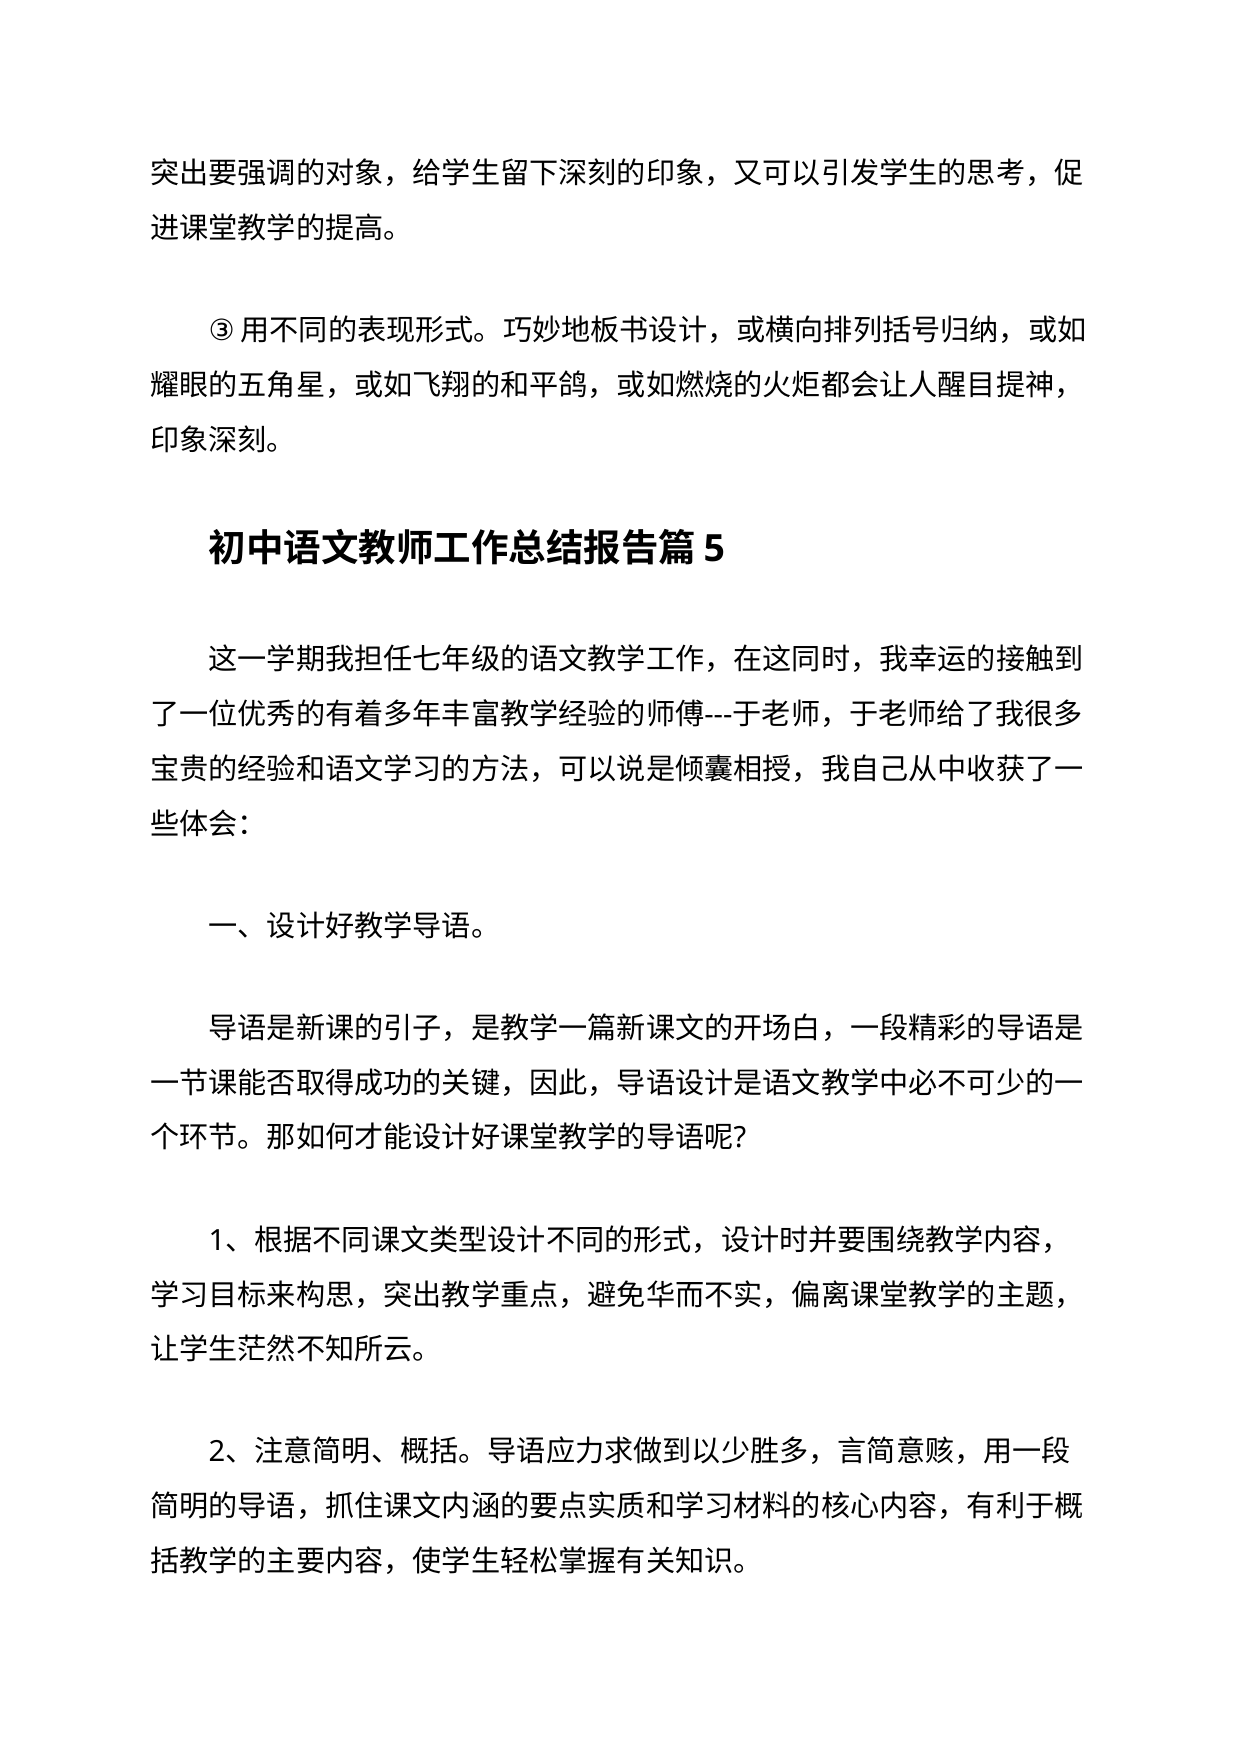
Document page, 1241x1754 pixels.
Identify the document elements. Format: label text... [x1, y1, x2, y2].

text 1、根据不同课文类型设计不同的形式，设计时并要围绕教学内容，学习目标来构思，突出教学重点，避免华而不实，偏离课堂教学的主题，让学生茫然不知所云。 [150, 1216, 1090, 1368]
text ③用不同的表现形式。巧妙地板书设计，或横向排列括号归纳，或如耀眼的五角星，或如飞翔的和平鸽，或如燃烧的火炬都会让人醒目提神，印象深刻。 [150, 307, 1090, 459]
text 一、设计好教学导语。 [150, 902, 1090, 945]
text 这一学期我担任七年级的语文教学工作，在这同时，我幸运的接触到了一位优秀的有着多年丰富教学经验的师傅---于老师，于老师给了我很多宝贵的经验和语文学习的方法，可以说是倾囊相授，我自己从中收获了一些体会： [150, 636, 1090, 843]
text 初中语文教师工作总结报告篇5 [150, 518, 1090, 573]
text 导语是新课的引子，是教学一篇新课文的开场白，一段精彩的导语是一节课能否取得成功的关键，因此，导语设计是语文教学中必不可少的一个环节。那如何才能设计好课堂教学的导语呢? [150, 1004, 1090, 1156]
text 2、注意简明、概括。导语应力求做到以少胜多，言简意赅，用一段简明的导语，抓住课文内涵的要点实质和学习材料的核心内容，有利于概括教学的主要内容，使学生轻松掌握有关知识。 [150, 1428, 1090, 1580]
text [150, 150, 1090, 247]
